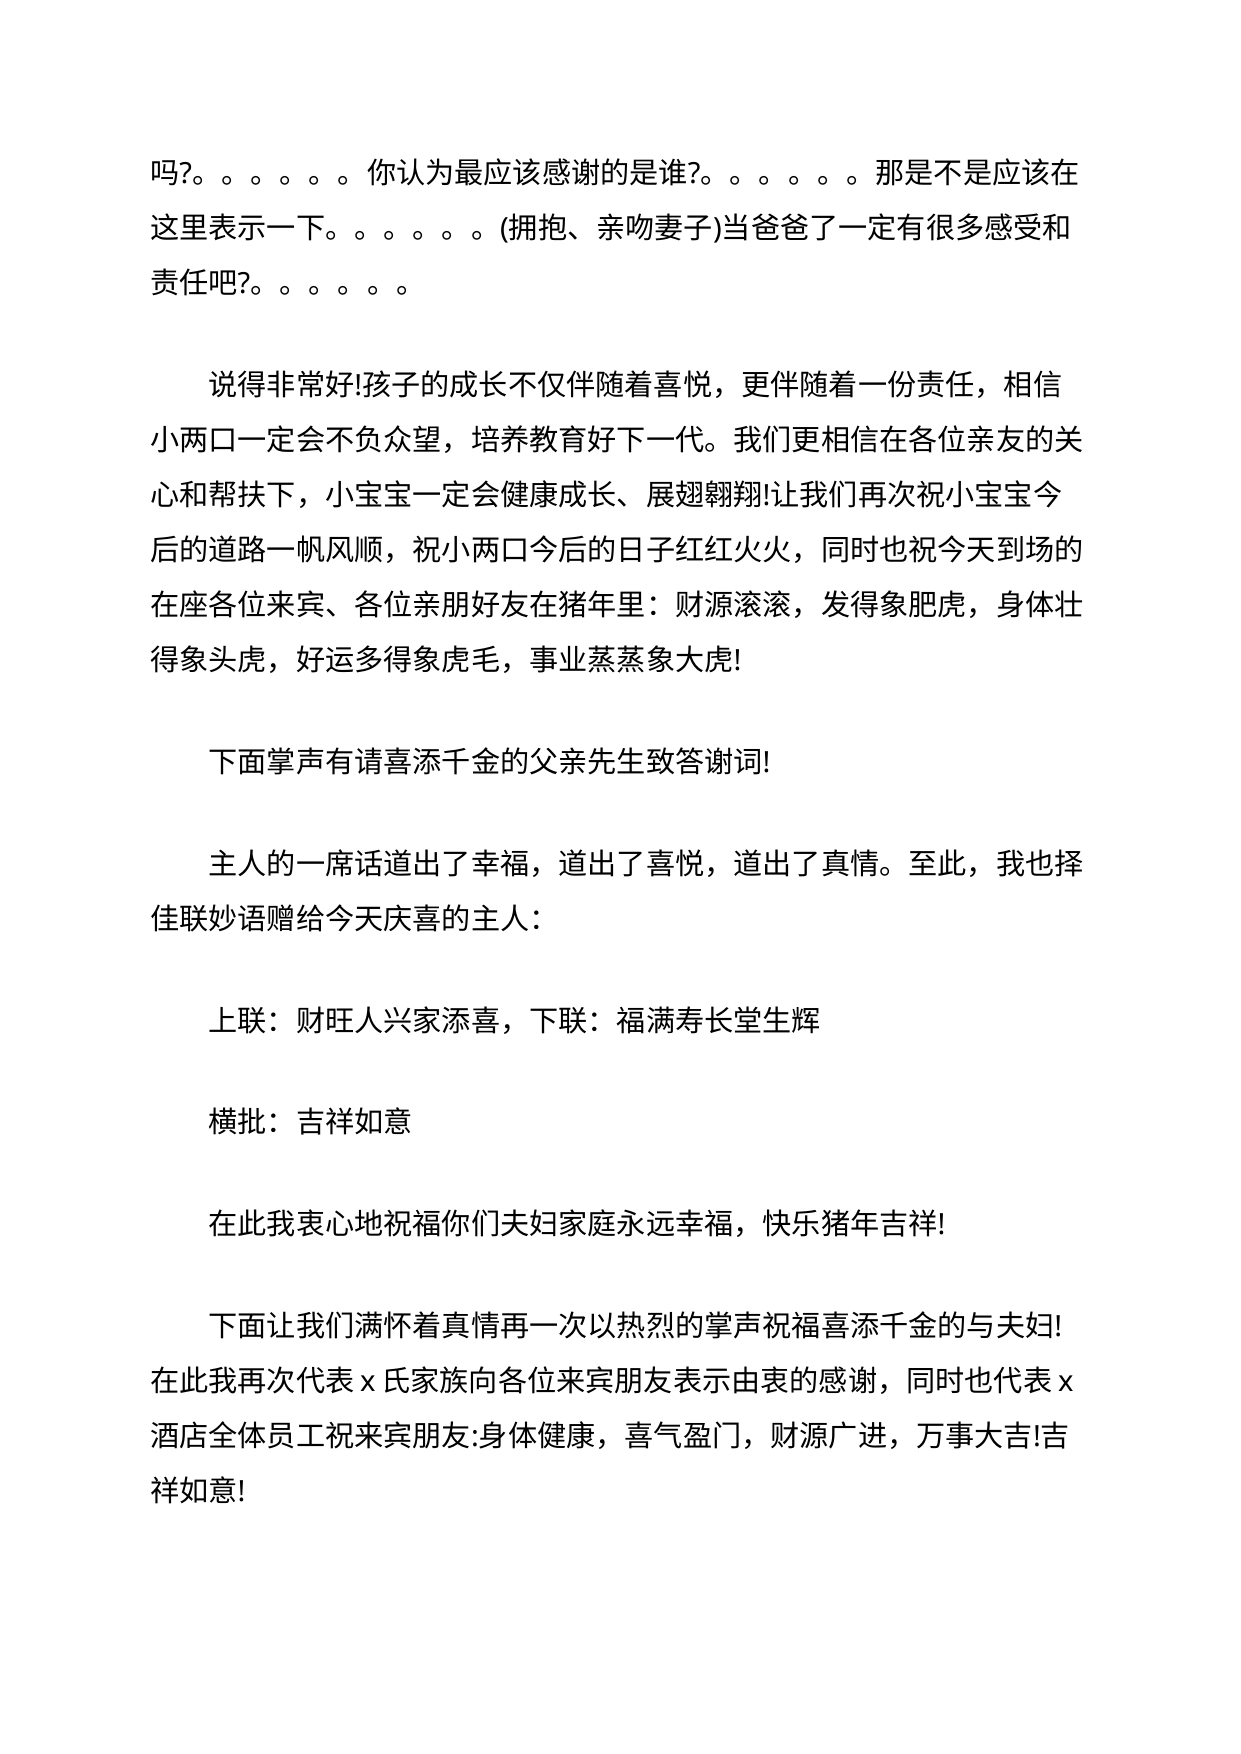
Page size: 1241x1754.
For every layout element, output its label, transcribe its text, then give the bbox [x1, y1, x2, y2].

text 主人的一席话道出了幸福，道出了喜悦，道出了真情。至此，我也择佳联妙语赠给今天庆喜的主人： [150, 841, 1090, 938]
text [150, 150, 1090, 302]
text 横批：吉祥如意 [150, 1099, 1090, 1141]
text 上联：财旺人兴家添喜，下联：福满寿长堂生辉 [150, 997, 1090, 1039]
text 说得非常好!孩子的成长不仅伴随着喜悦，更伴随着一份责任，相信小两口一定会不负众望，培养教育好下一代。我们更相信在各位亲友的关心和帮扶下，小宝宝一定会健康成长、展翅翱翔!让我们再次祝小宝宝今后的道路一帆风顺，祝小两口今后的日子红红火火，同时也祝今天到场的在座各位来宾、各位亲朋好友在猪年里：财源滚滚，发得象肥虎，身体壮得象头虎，好运多得象虎毛，事业蒸蒸象大虎! [150, 362, 1090, 679]
text 下面让我们满怀着真情再一次以热烈的掌声祝福喜添千金的与夫妇! 在此我再次代表x氏家族向各位来宾朋友表示由衷的感谢，同时也代表x酒店全体员工祝来宾朋友:身体健康，喜气盈门，财源广进，万事大吉!吉祥如意! [150, 1303, 1090, 1510]
text 下面掌声有请喜添千金的父亲先生致答谢词! [150, 739, 1090, 781]
text 在此我衷心地祝福你们夫妇家庭永远幸福，快乐猪年吉祥! [150, 1201, 1090, 1243]
